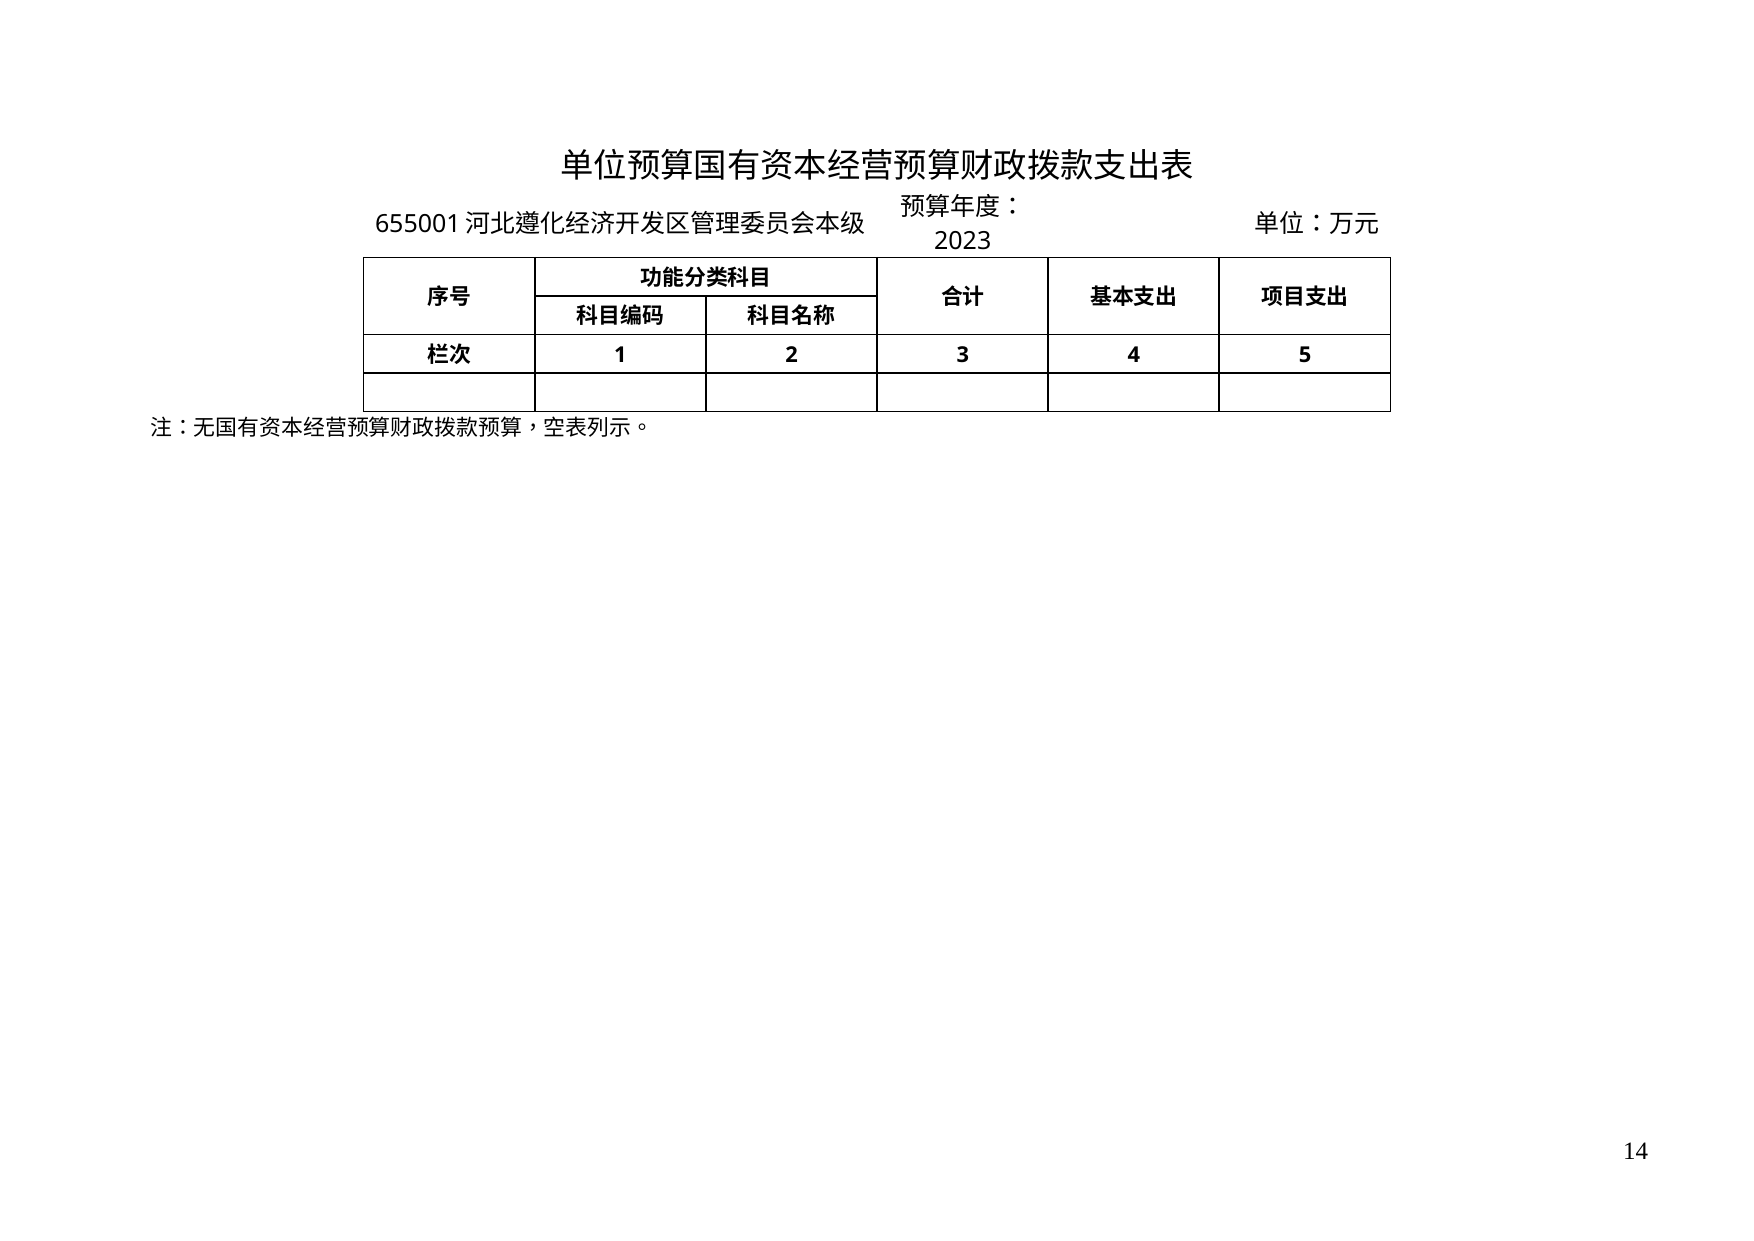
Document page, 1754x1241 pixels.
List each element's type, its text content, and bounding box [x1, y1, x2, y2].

table_header 单位：万元 [1049, 189, 1390, 257]
table_cell 3 [878, 335, 1047, 372]
table_header 655001河北遵化经济开发区管理委员会本级 [364, 189, 876, 257]
table_cell [878, 374, 1047, 411]
table_cell [707, 374, 876, 411]
table_cell 功能分类科目 [536, 258, 876, 295]
table_cell 栏次 [364, 335, 534, 372]
table_header 预算年度：2023 [878, 189, 1047, 257]
table_cell 1 [536, 335, 705, 372]
table_cell [1049, 374, 1218, 411]
table_cell 科目编码 [536, 297, 705, 334]
table_cell 5 [1220, 335, 1390, 372]
table_cell [536, 374, 705, 411]
table_cell 基本支出 [1049, 258, 1218, 334]
table_cell 项目支出 [1220, 258, 1390, 334]
table_cell 序号 [364, 258, 534, 334]
table_cell 合计 [878, 258, 1047, 334]
text 单位预算国有资本经营预算财政拨款支出表 [106, 142, 1648, 187]
table_cell [364, 374, 534, 411]
table_cell 科目名称 [707, 297, 876, 334]
table_cell 2 [707, 335, 876, 372]
table_cell [1220, 374, 1390, 411]
table_cell 4 [1049, 335, 1218, 372]
text 注：无国有资本经营预算财政拨款预算，空表列示。 [106, 412, 1648, 442]
